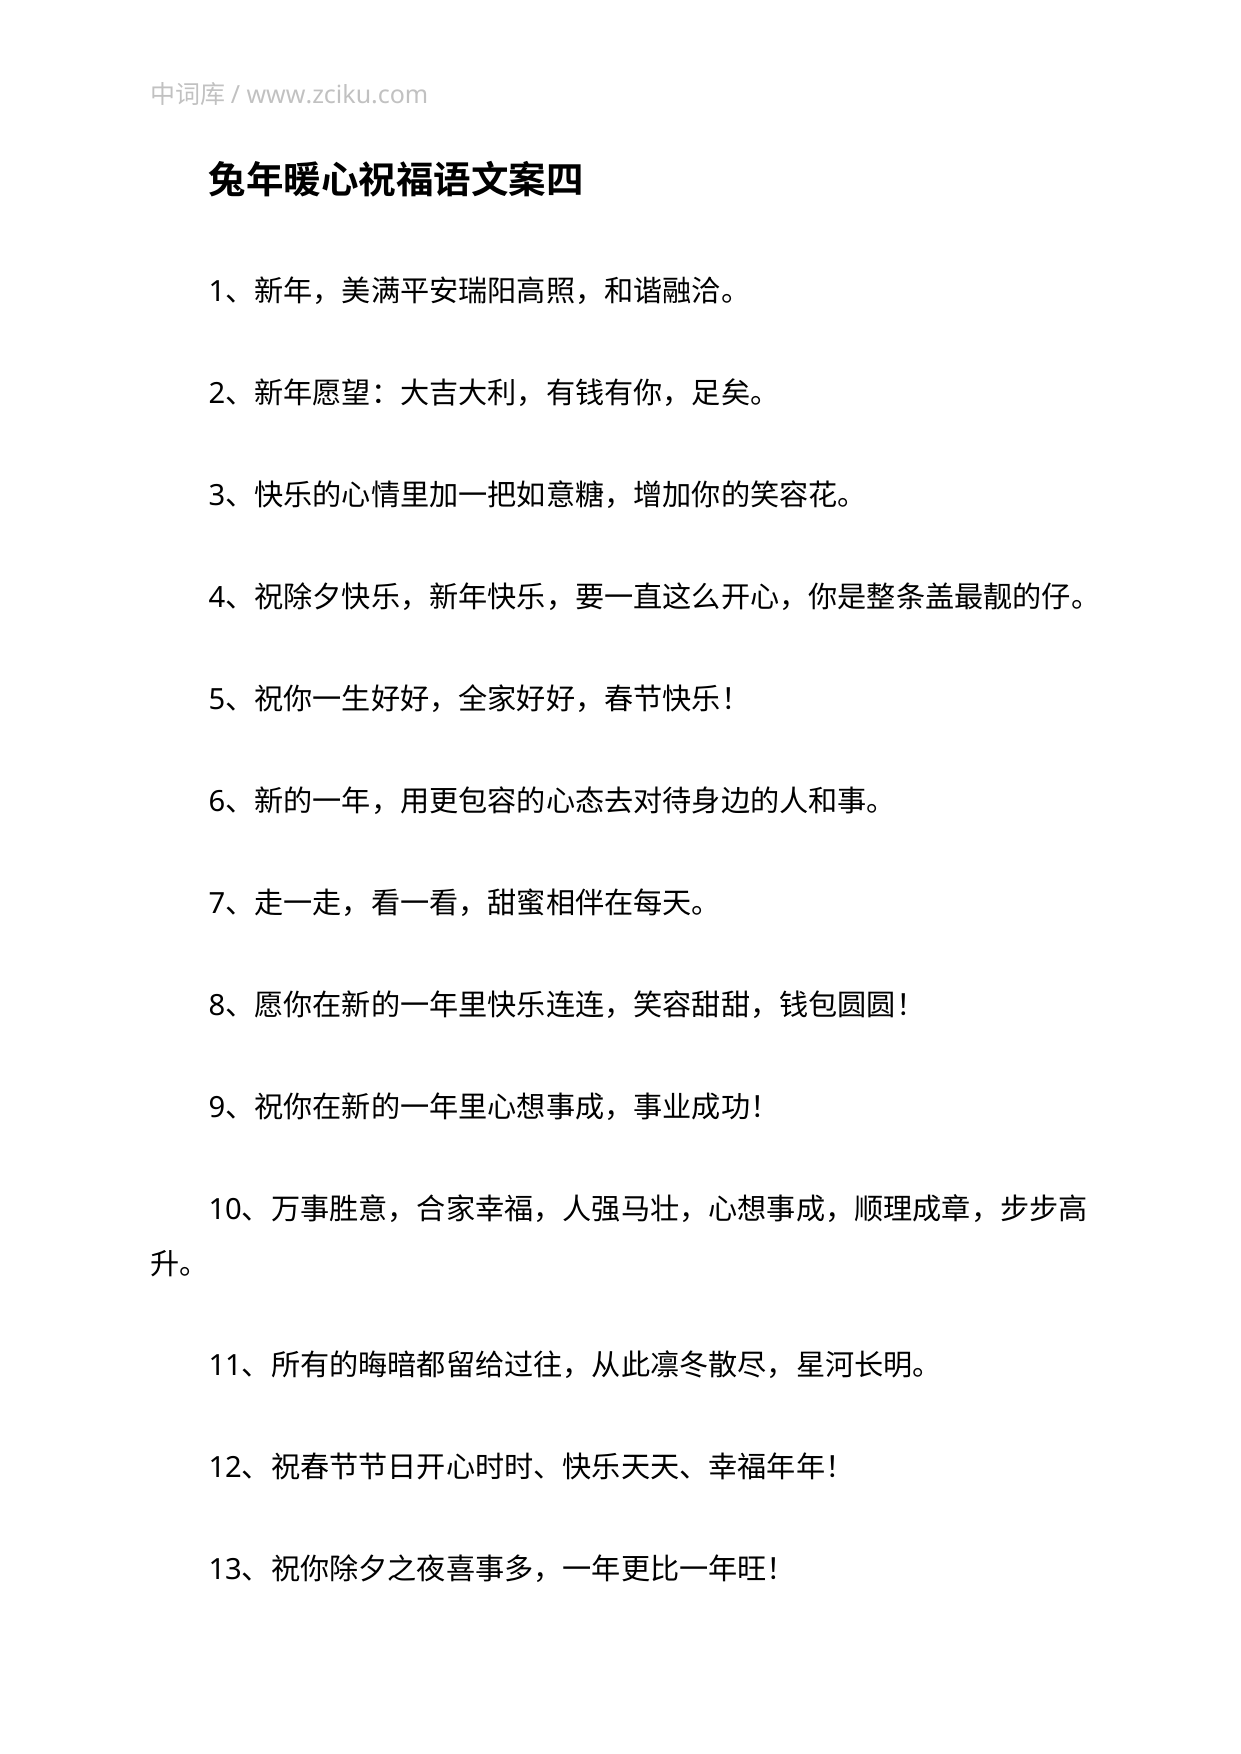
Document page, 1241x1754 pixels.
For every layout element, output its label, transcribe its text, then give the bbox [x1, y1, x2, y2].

text 兔年暖心祝福语文案四 [150, 150, 1090, 204]
text 3、快乐的心情里加一把如意糖，增加你的笑容花。 [150, 471, 1090, 514]
text 1、新年，美满平安瑞阳高照，和谐融洽。 [150, 267, 1090, 310]
text 6、新的一年，用更包容的心态去对待身边的人和事。 [150, 777, 1090, 820]
text 4、祝除夕快乐，新年快乐，要一直这么开心，你是整条盖最靓的仔。 [150, 573, 1090, 616]
text 11、所有的晦暗都留给过往，从此凛冬散尽，星河长明。 [150, 1342, 1090, 1384]
text 10、万事胜意，合家幸福，人强马壮，心想事成，顺理成章，步步高升。 [150, 1185, 1090, 1282]
text 7、走一走，看一看，甜蜜相伴在每天。 [150, 879, 1090, 922]
text 2、新年愿望：大吉大利，有钱有你，足矣。 [150, 369, 1090, 412]
text 9、祝你在新的一年里心想事成，事业成功！ [150, 1083, 1090, 1126]
text 12、祝春节节日开心时时、快乐天天、幸福年年！ [150, 1444, 1090, 1486]
text 8、愿你在新的一年里快乐连连，笑容甜甜，钱包圆圆！ [150, 981, 1090, 1024]
text 5、祝你一生好好，全家好好，春节快乐！ [150, 675, 1090, 718]
text 13、祝你除夕之夜喜事多，一年更比一年旺！ [150, 1546, 1090, 1588]
